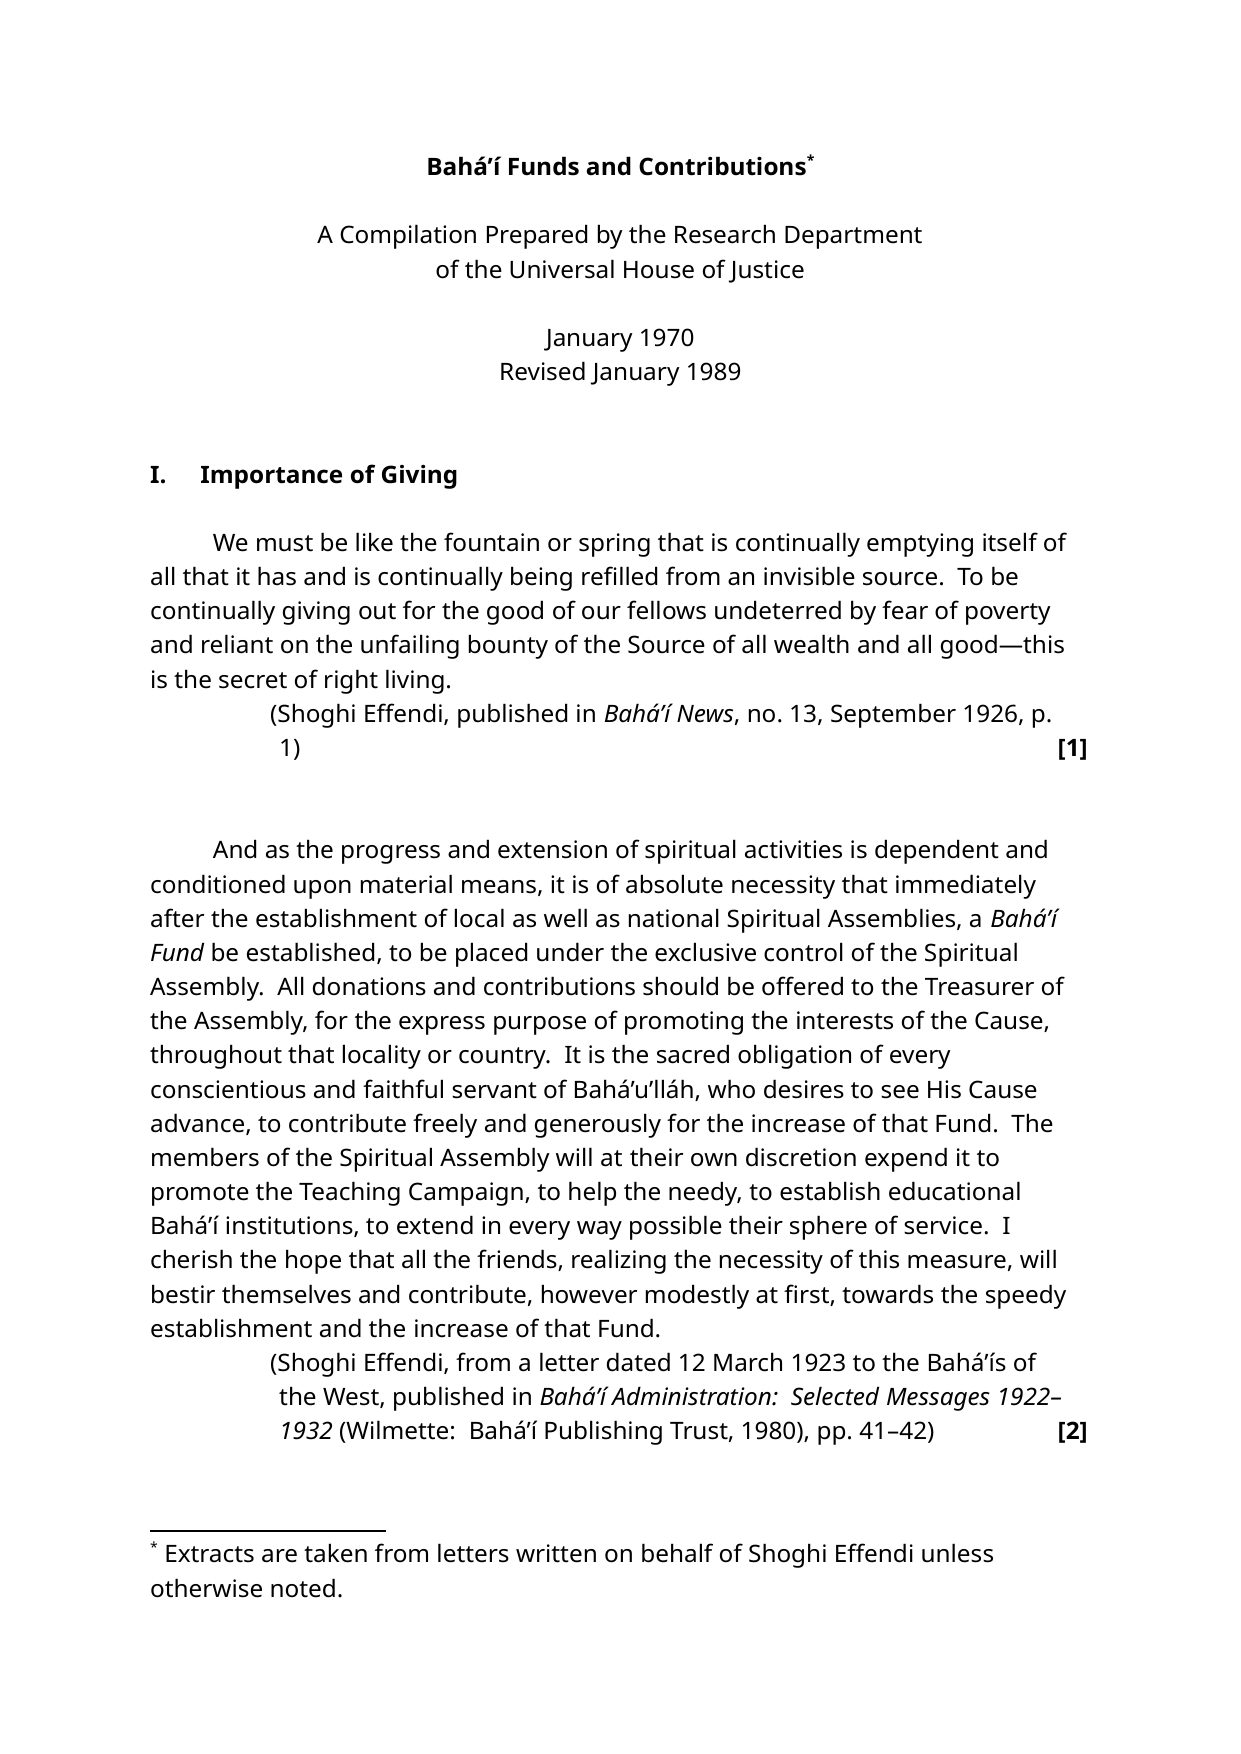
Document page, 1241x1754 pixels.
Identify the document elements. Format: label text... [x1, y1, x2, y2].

text (Shoghi Effendi, published in Bahá’í News, no. 13, September 1926, p. 1) [1] [270, 697, 1068, 763]
text Bahá’í Funds and Contributions* [150, 150, 1090, 183]
text Revised January 1989 [150, 355, 1090, 388]
text We must be like the fountain or spring that is continually emptying itself of all that it has and is continually being refilled from an invisible source. To be continually giving out for the good of our fellows undeterred by fear of poverty and reliant on the unfailing bounty of the Source of all wealth and all good—this is the secret of right living. [150, 526, 1090, 695]
text And as the progress and extension of spiritual activities is dependent and conditioned upon material means, it is of absolute necessity that immediately after the establishment of local as well as national Spiritual Assemblies, a Bahá’í Fund be established, to be placed under the exclusive control of the Spiritual Assembly. All donations and contributions should be offered to the Treasurer of the Assembly, for the express purpose of promoting the interests of the Cause, throughout that locality or country. It is the sacred obligation of every conscientious and faithful servant of Bahá’u’lláh, who desires to see His Cause advance, to contribute freely and generously for the increase of that Fund. The members of the Spiritual Assembly will at their own discretion expend it to promote the Teaching Campaign, to help the needy, to establish educational Bahá’í institutions, to extend in every way possible their sphere of service. I cherish the hope that all the friends, realizing the necessity of this measure, will bestir themselves and contribute, however modestly at first, towards the speedy establishment and the increase of that Fund. [150, 833, 1090, 1344]
text (Shoghi Effendi, from a letter dated 12 March 1923 to the Bahá’ís of the West, published in Bahá’í Administration: Selected Messages 1922–1932 (Wilmette: Bahá’í Publishing Trust, 1980), pp. 41–42) [2] [270, 1346, 1068, 1447]
text January 1970 [150, 321, 1090, 353]
text of the Universal House of Justice [150, 252, 1090, 285]
text I. Importance of Giving [150, 457, 1090, 490]
text A Compilation Prepared by the Research Department [150, 218, 1090, 251]
